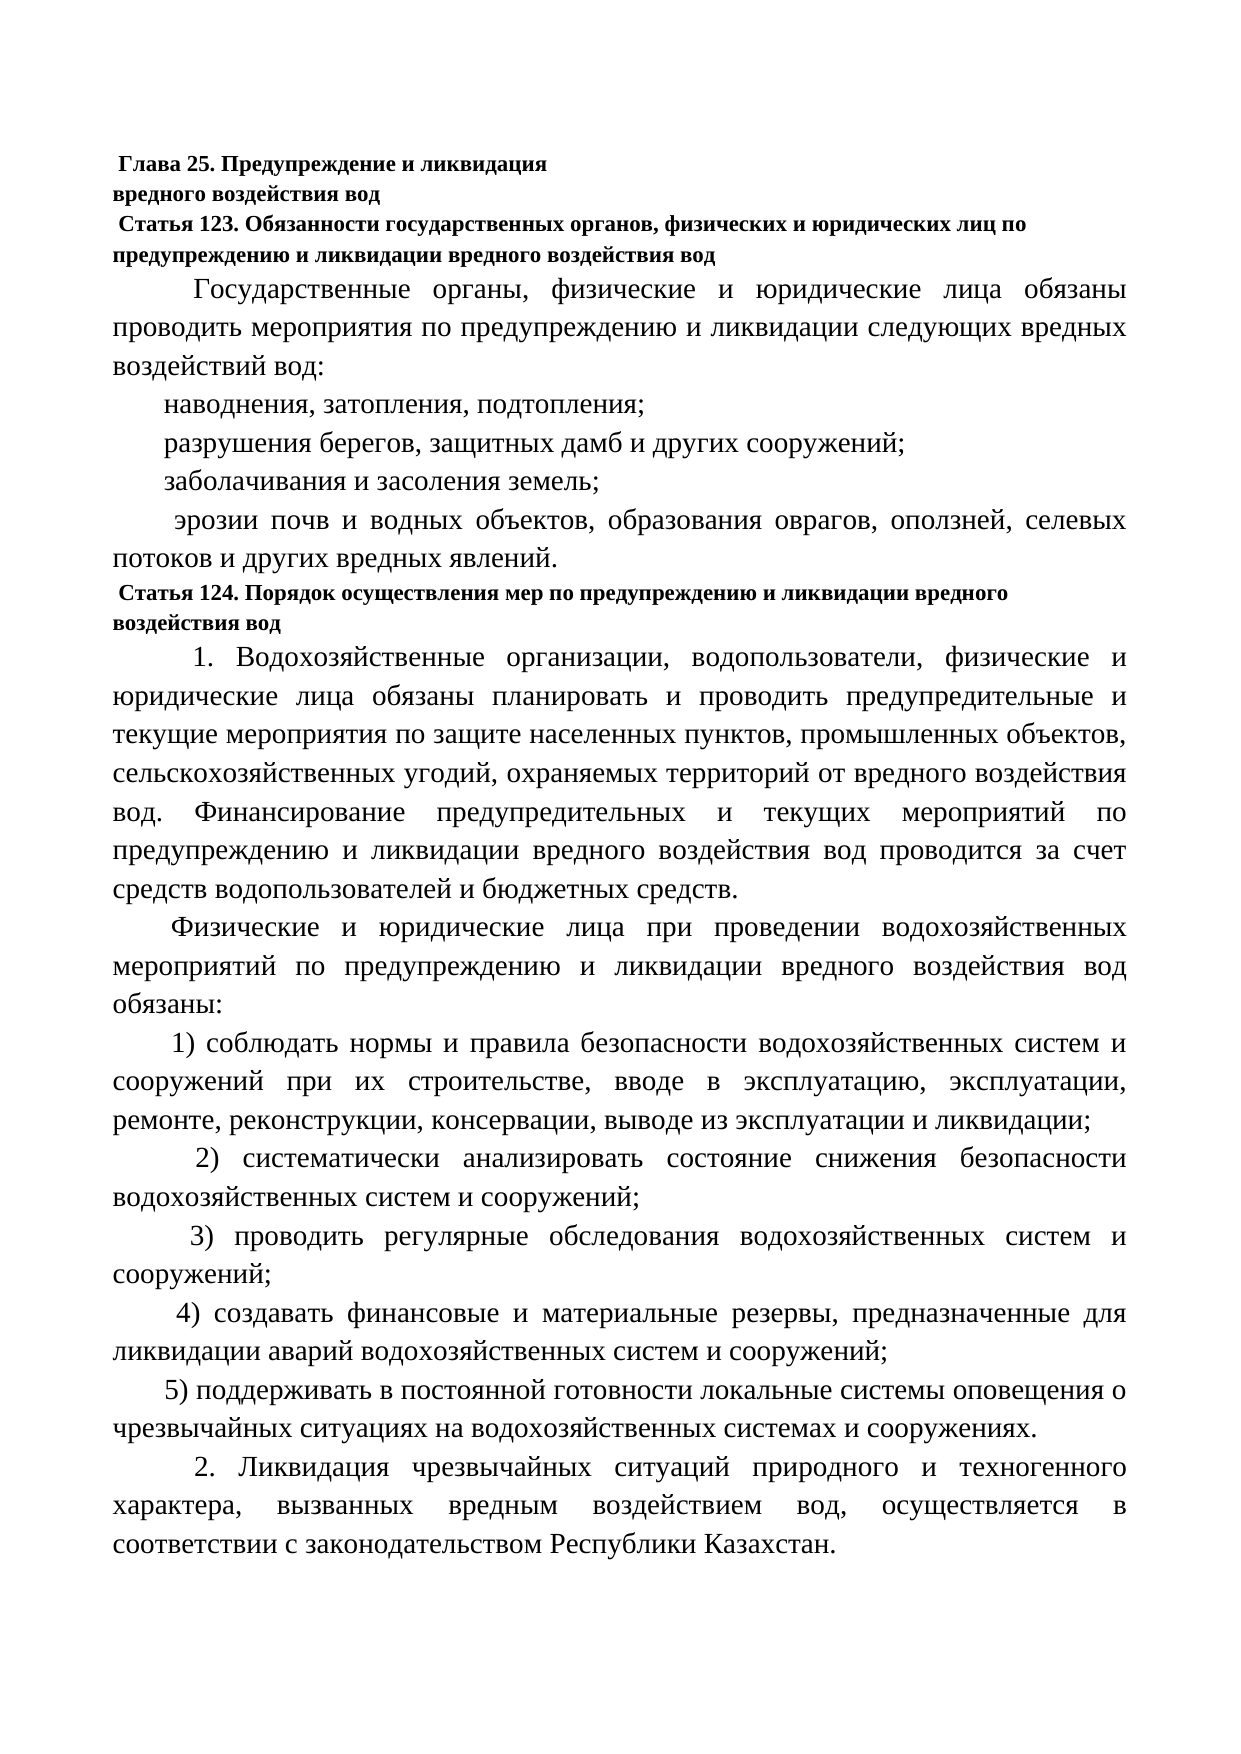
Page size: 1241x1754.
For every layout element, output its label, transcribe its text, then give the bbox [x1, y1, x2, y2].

text 2. Ликвидация чрезвычайных ситуаций природного и техногенного характера, вызванных вредным воздействием вод, осуществляется в соответствии с законодательством Республики Казахстан. [112, 1449, 1128, 1559]
text 1. Водохозяйственные организации, водопользователи, физические и юридические лица обязаны планировать и проводить предупредительные и текущие мероприятия по защите населенных пунктов, промышленных объектов, сельскохозяйственных угодий, охраняемых территорий от вредного воздействия вод. Финансирование предупредительных и текущих мероприятий по предупреждению и ликвидации вредного воздействия вод проводится за счет средств водопользователей и бюджетных средств. [112, 639, 1128, 904]
text 3) проводить регулярные обследования водохозяйственных систем и сооружений; [112, 1218, 1128, 1290]
text 5) поддерживать в постоянной готовности локальные системы оповещения о чрезвычайных ситуациях на водохозяйственных системах и сооружениях. [112, 1372, 1128, 1444]
text 4) создавать финансовые и материальные резервы, предназначенные для ликвидации аварий водохозяйственных систем и сооружений; [112, 1295, 1128, 1367]
text заболачивания и засоления земель; [112, 463, 1128, 497]
text 2) систематически анализировать состояние снижения безопасности водохозяйственных систем и сооружений; [112, 1141, 1128, 1213]
text Статья 124. Порядок осуществления мер по предупреждению и ликвидации вредного воздействия вод [112, 579, 1128, 636]
text Статья 123. Обязанности государственных органов, физических и юридических лиц по предупреждению и ликвидации вредного воздействия вод [112, 210, 1128, 267]
text Физические и юридические лица при проведении водохозяйственных мероприятий по предупреждению и ликвидации вредного воздействия вод обязаны: [112, 909, 1128, 1020]
text Глава 25. Предупреждение и ликвидация вредного воздействия вод [112, 150, 1128, 207]
text Государственные органы, физические и юридические лица обязаны проводить мероприятия по предупреждению и ликвидации следующих вредных воздействий вод: [112, 271, 1128, 381]
text 1) соблюдать нормы и правила безопасности водохозяйственных систем и сооружений при их строительстве, вводе в эксплуатацию, эксплуатации, ремонте, реконструкции, консервации, выводе из эксплуатации и ликвидации; [112, 1025, 1128, 1136]
text наводнения, затопления, подтопления; [112, 386, 1128, 420]
text эрозии почв и водных объектов, образования оврагов, оползней, селевых потоков и других вредных явлений. [112, 502, 1128, 574]
text разрушения берегов, защитных дамб и других сооружений; [112, 425, 1128, 458]
